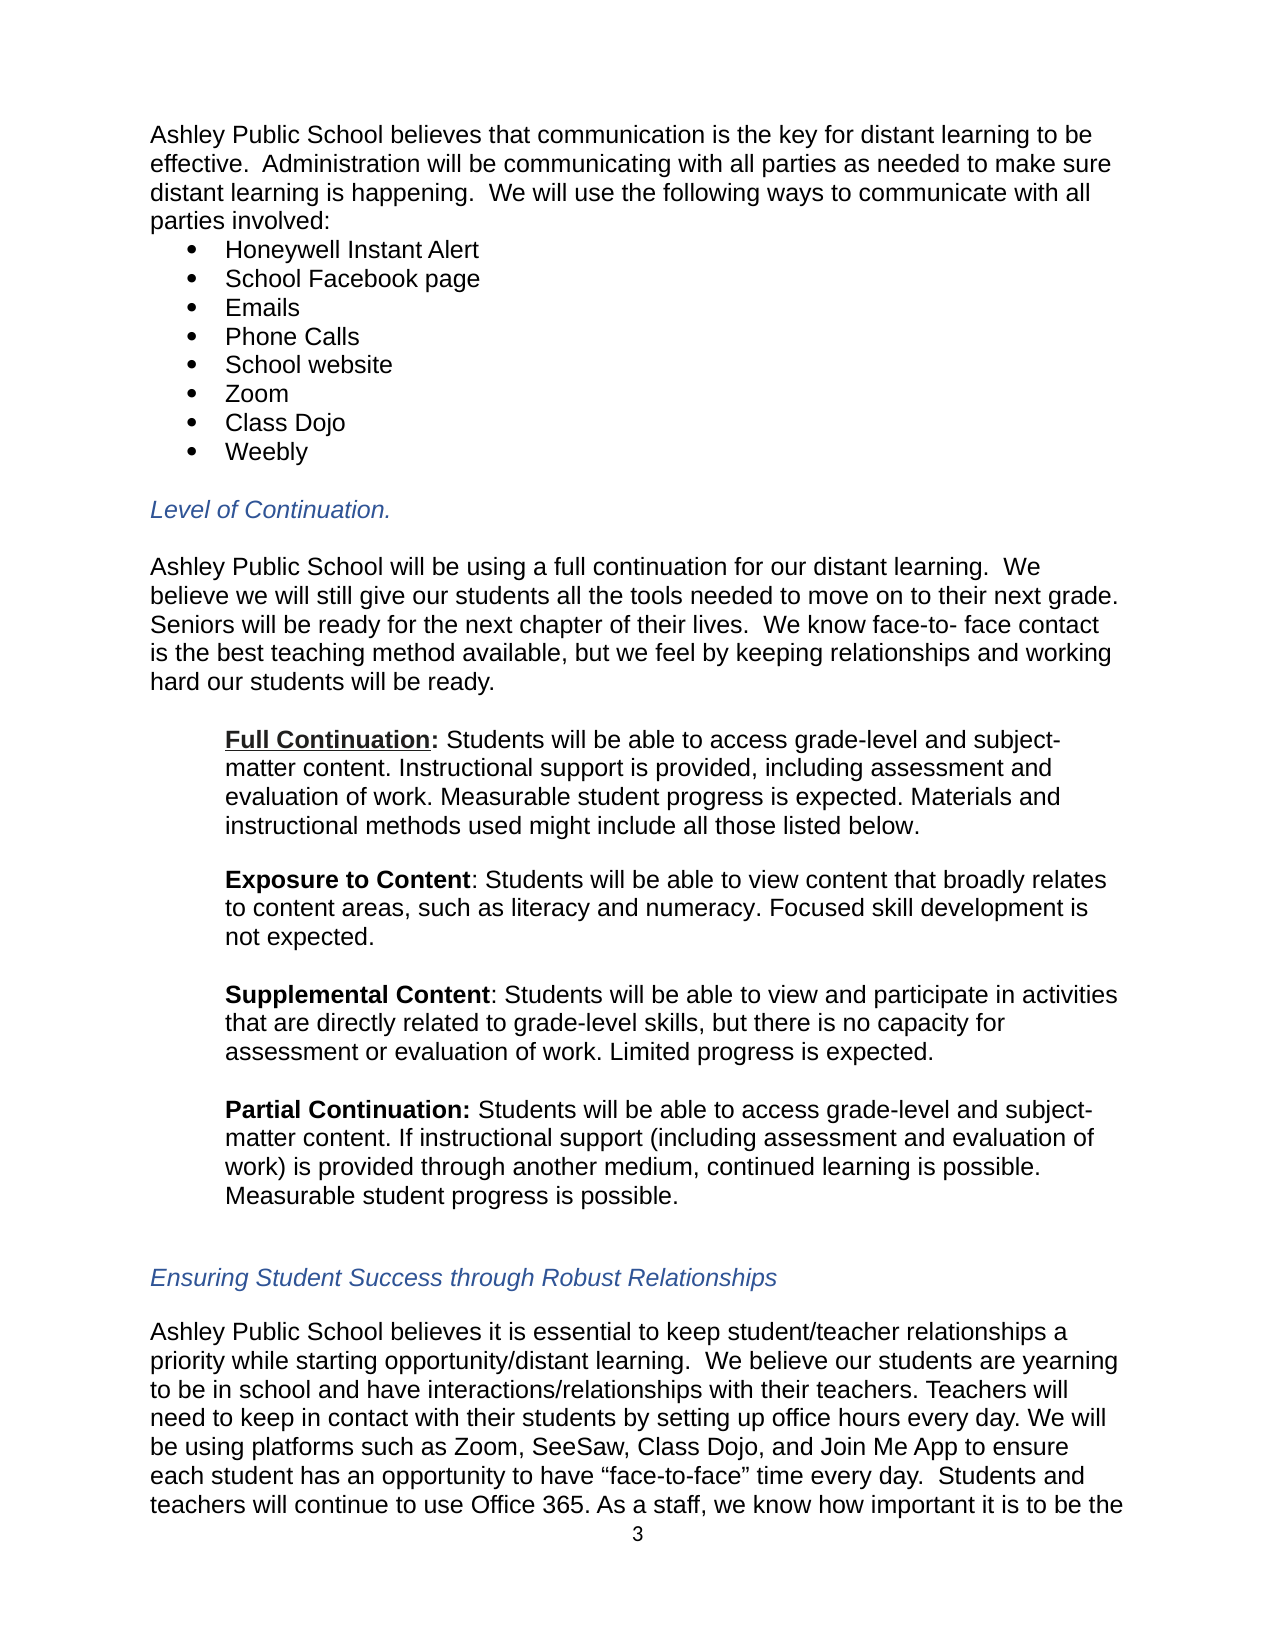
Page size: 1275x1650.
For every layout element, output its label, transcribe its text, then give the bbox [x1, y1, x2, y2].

text Partial Continuation: Students will be able to access grade-level and subject-matter content. If instructional support (including assessment and evaluation of work) is provided through another medium, continued learning is possible. Measurable student progress is possible. [225, 1094, 1125, 1209]
text Ensuring Student Success through Robust Relationships [150, 1263, 1125, 1292]
list Class Dojo [187, 408, 1125, 437]
text Level of Continuation. [150, 494, 1125, 523]
text Ashley Public School will be using a full continuation for our distant learning. We believe we will still give our students all the tools needed to move on to their next grade. Seniors will be ready for the next chapter of their lives. We know face-to- face contact is the best teaching method available, but we feel by keeping relationships and working hard our students will be ready. [150, 552, 1125, 696]
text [150, 1317, 1125, 1518]
list Zoom [187, 379, 1125, 408]
list School Facebook page [187, 264, 1125, 293]
text Supplemental Content: Students will be able to view and participate in activities that are directly related to grade-level skills, but there is no capacity for assessment or evaluation of work. Limited progress is expected. [225, 979, 1125, 1066]
list School website [187, 350, 1125, 379]
text Ashley Public School believes that communication is the key for distant learning to be effective. Administration will be communicating with all parties as needed to make sure distant learning is happening. We will use the following ways to communicate with all parties involved: [150, 120, 1125, 235]
list Honeywell Instant Alert [187, 235, 1125, 264]
list Weebly [187, 437, 1125, 466]
list Emails [187, 293, 1125, 322]
text Full Continuation: Students will be able to access grade-level and subject-matter content. Instructional support is provided, including assessment and evaluation of work. Measurable student progress is expected. Materials and instructional methods used might include all those listed below. [225, 724, 1125, 839]
text Exposure to Content: Students will be able to view content that broadly relates to content areas, such as literacy and numeracy. Focused skill development is not expected. [225, 864, 1125, 951]
list Phone Calls [187, 322, 1125, 350]
